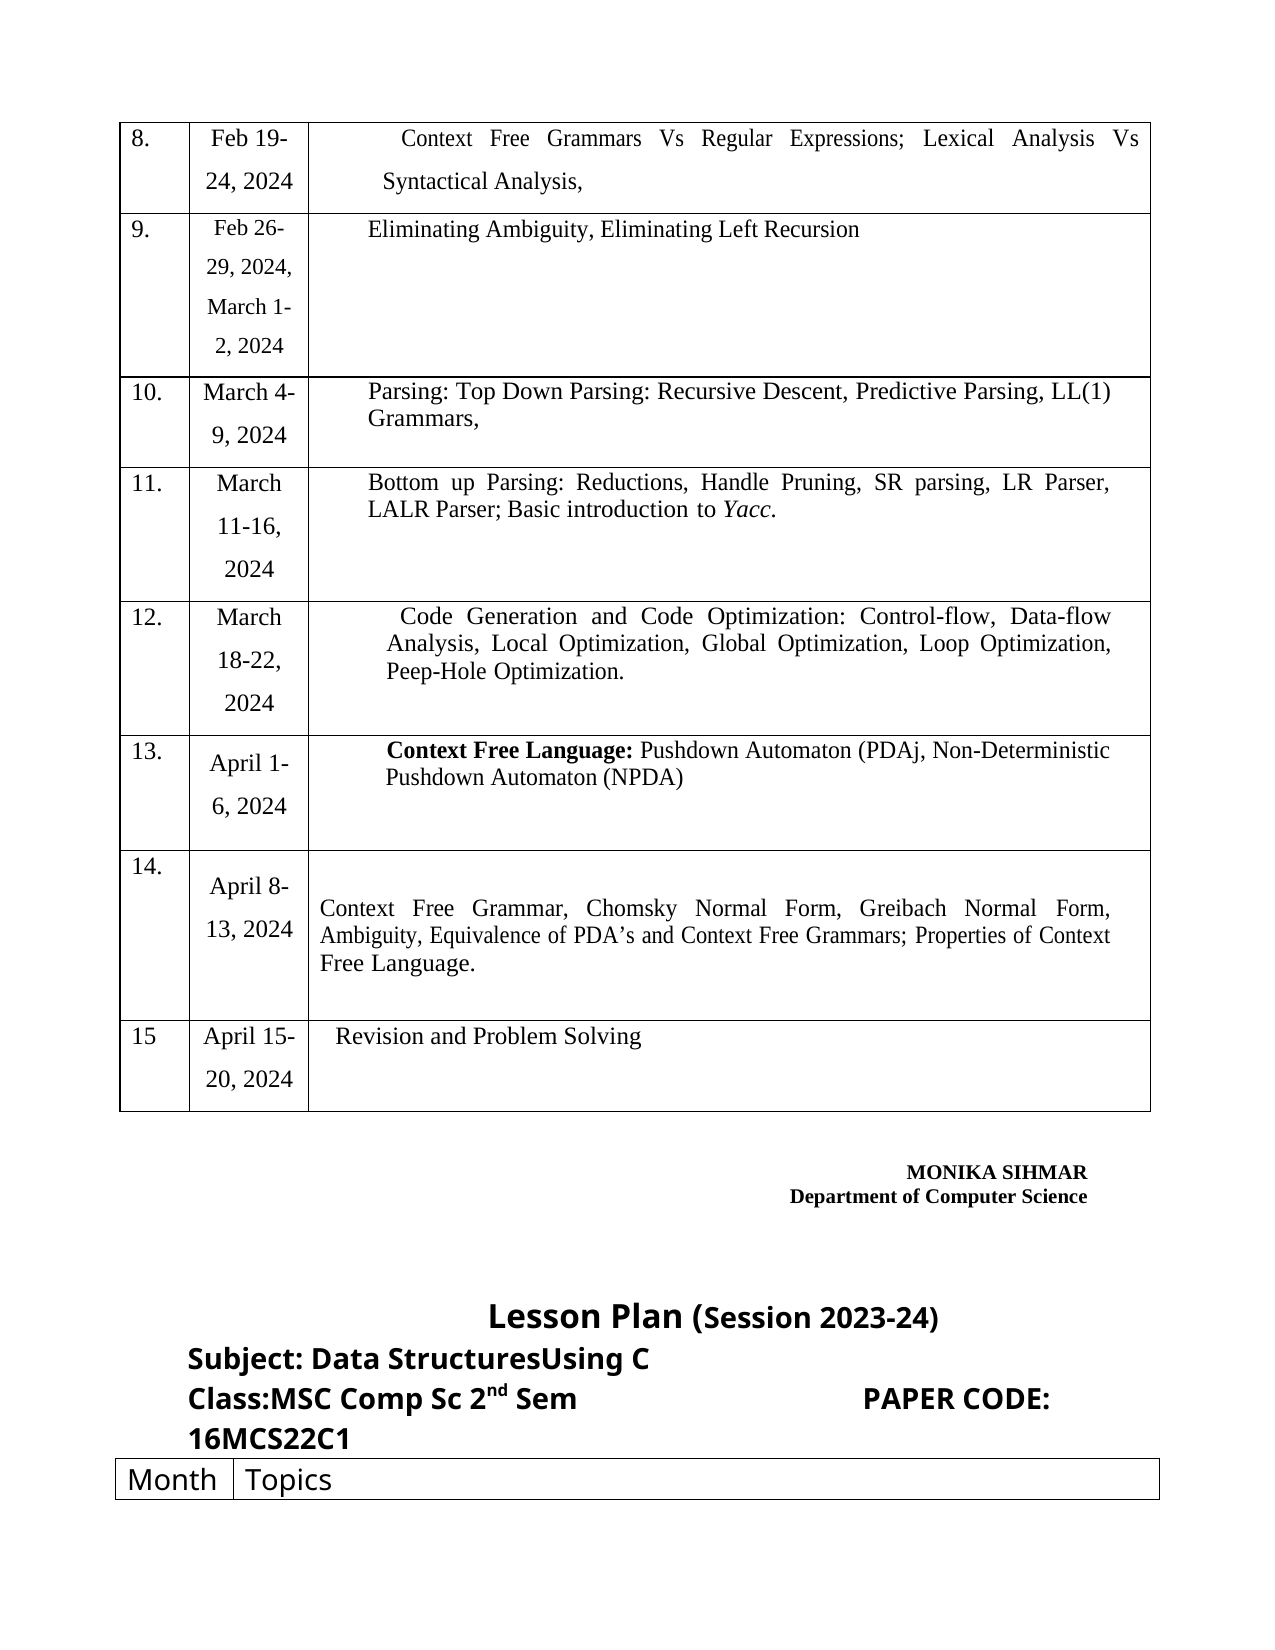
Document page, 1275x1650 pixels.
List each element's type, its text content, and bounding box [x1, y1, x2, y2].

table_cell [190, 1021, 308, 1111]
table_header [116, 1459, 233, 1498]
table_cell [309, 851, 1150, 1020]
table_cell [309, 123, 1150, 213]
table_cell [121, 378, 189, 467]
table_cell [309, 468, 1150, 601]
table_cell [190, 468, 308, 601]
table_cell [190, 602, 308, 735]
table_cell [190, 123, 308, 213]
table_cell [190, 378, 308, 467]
text Class:MSC Comp Sc 2nd Sem PAPER CODE: 16MCS22C1 [187, 1378, 1087, 1458]
text Subject: Data StructuresUsing C [187, 1339, 1087, 1378]
text Lesson Plan (Session 2023-24) [412, 1293, 1087, 1339]
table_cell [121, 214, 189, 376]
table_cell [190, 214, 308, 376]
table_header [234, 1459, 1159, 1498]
text MONIKA SIHMAR [187, 1160, 1087, 1184]
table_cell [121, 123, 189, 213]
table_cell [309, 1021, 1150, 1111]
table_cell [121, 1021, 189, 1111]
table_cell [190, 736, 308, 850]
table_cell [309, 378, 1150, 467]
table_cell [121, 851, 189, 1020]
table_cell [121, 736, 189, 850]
text Department of Computer Science [187, 1184, 1087, 1208]
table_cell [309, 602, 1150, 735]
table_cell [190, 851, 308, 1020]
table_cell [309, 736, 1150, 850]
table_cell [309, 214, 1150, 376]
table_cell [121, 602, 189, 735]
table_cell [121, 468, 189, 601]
